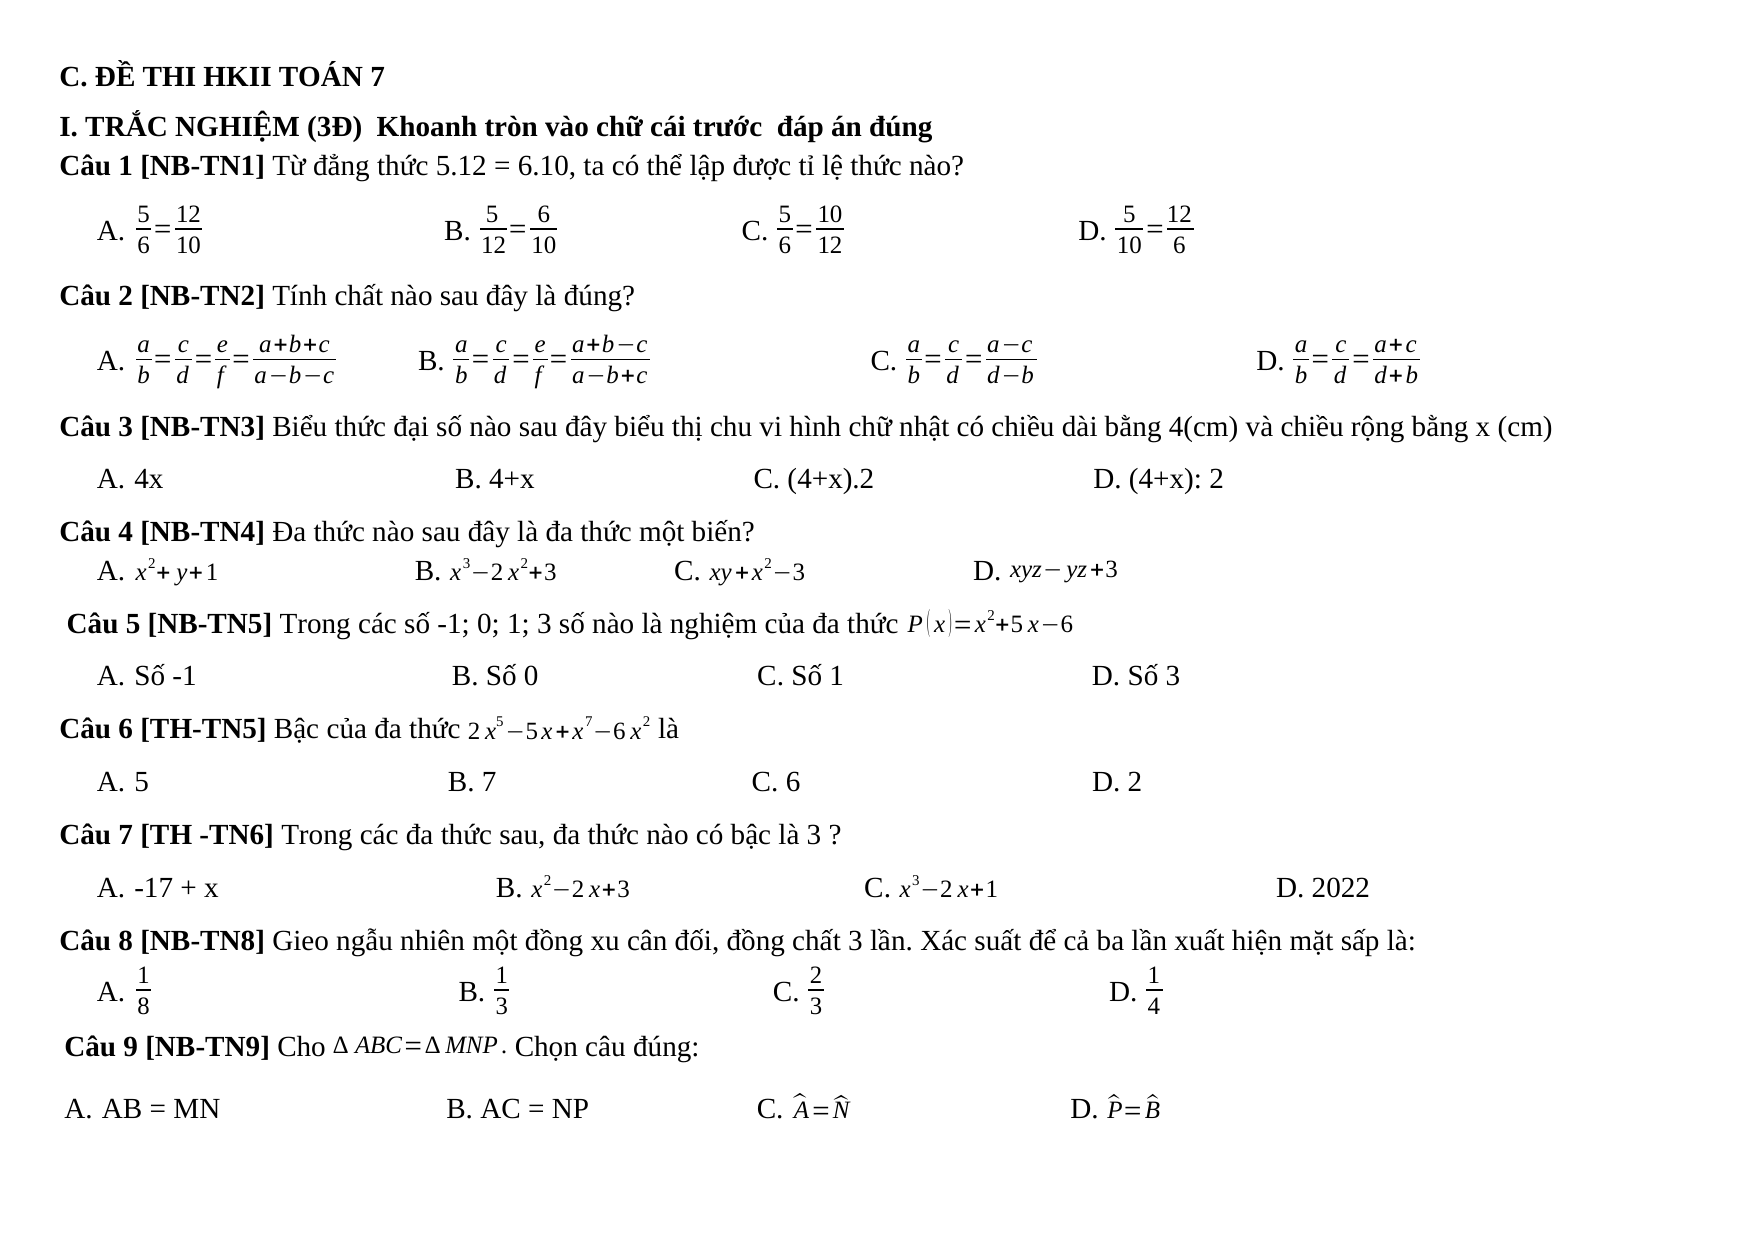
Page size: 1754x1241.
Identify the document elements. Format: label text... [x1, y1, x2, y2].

text Câu 5 [NB-TN5] Trong các số -1; 0; 1; 3 số nào là nghiệm của đa thức [59, 606, 1695, 639]
text I. TRẮC NGHIỆM (3Đ) Khoanh tròn vào chữ cái trước đáp án đúng [59, 109, 1695, 143]
text Câu 7 [TH -TN6] Trong các đa thức sau, đa thức nào có bậc là 3 ? [59, 817, 1695, 851]
list B. C. D. [97, 200, 1695, 259]
list 5 B. 7 C. 6 D. 2 [97, 764, 1695, 798]
text Câu 1 [NB-TN1] Từ đẳng thức 5.12 = 6.10, ta có thể lập được tỉ lệ thức nào? [59, 148, 1695, 181]
text Câu 4 [NB-TN4] Đa thức nào sau đây là đa thức một biến? [59, 514, 1695, 548]
text Câu 6 [TH-TN5] Bậc của đa thức là [59, 711, 1695, 745]
list 4x B. 4+x C. (4+x).2 D. (4+x): 2 [97, 462, 1695, 495]
text Câu 8 [NB-TN8] Gieo ngẫu nhiên một đồng xu cân đối, đồng chất 3 lần. Xác suất để cả ba lần xuất hiện mặt sấp là: [59, 923, 1695, 956]
list Số -1 B. Số 0 C. Số 1 D. Số 3 [97, 658, 1695, 692]
text C. ĐỀ THI HKII TOÁN 7 [59, 59, 1695, 93]
text Câu 3 [NB-TN3] Biểu thức đại số nào sau đây biểu thị chu vi hình chữ nhật có chiều dài bằng 4(cm) và chiều rộng bằng x (cm) [59, 409, 1695, 442]
list B. C. D. [97, 553, 1695, 586]
list B. C. D. [97, 331, 1695, 389]
list B. C. D. [97, 961, 1695, 1020]
list AB = MN B. AC = NP C. D. [64, 1088, 1690, 1125]
text Câu 2 [NB-TN2] Tính chất nào sau đây là đúng? [59, 278, 1695, 311]
list -17 + x B. C. D. 2022 [97, 870, 1695, 903]
text Câu 9 [NB-TN9] Cho Chọn câu đúng: [64, 1025, 1690, 1063]
